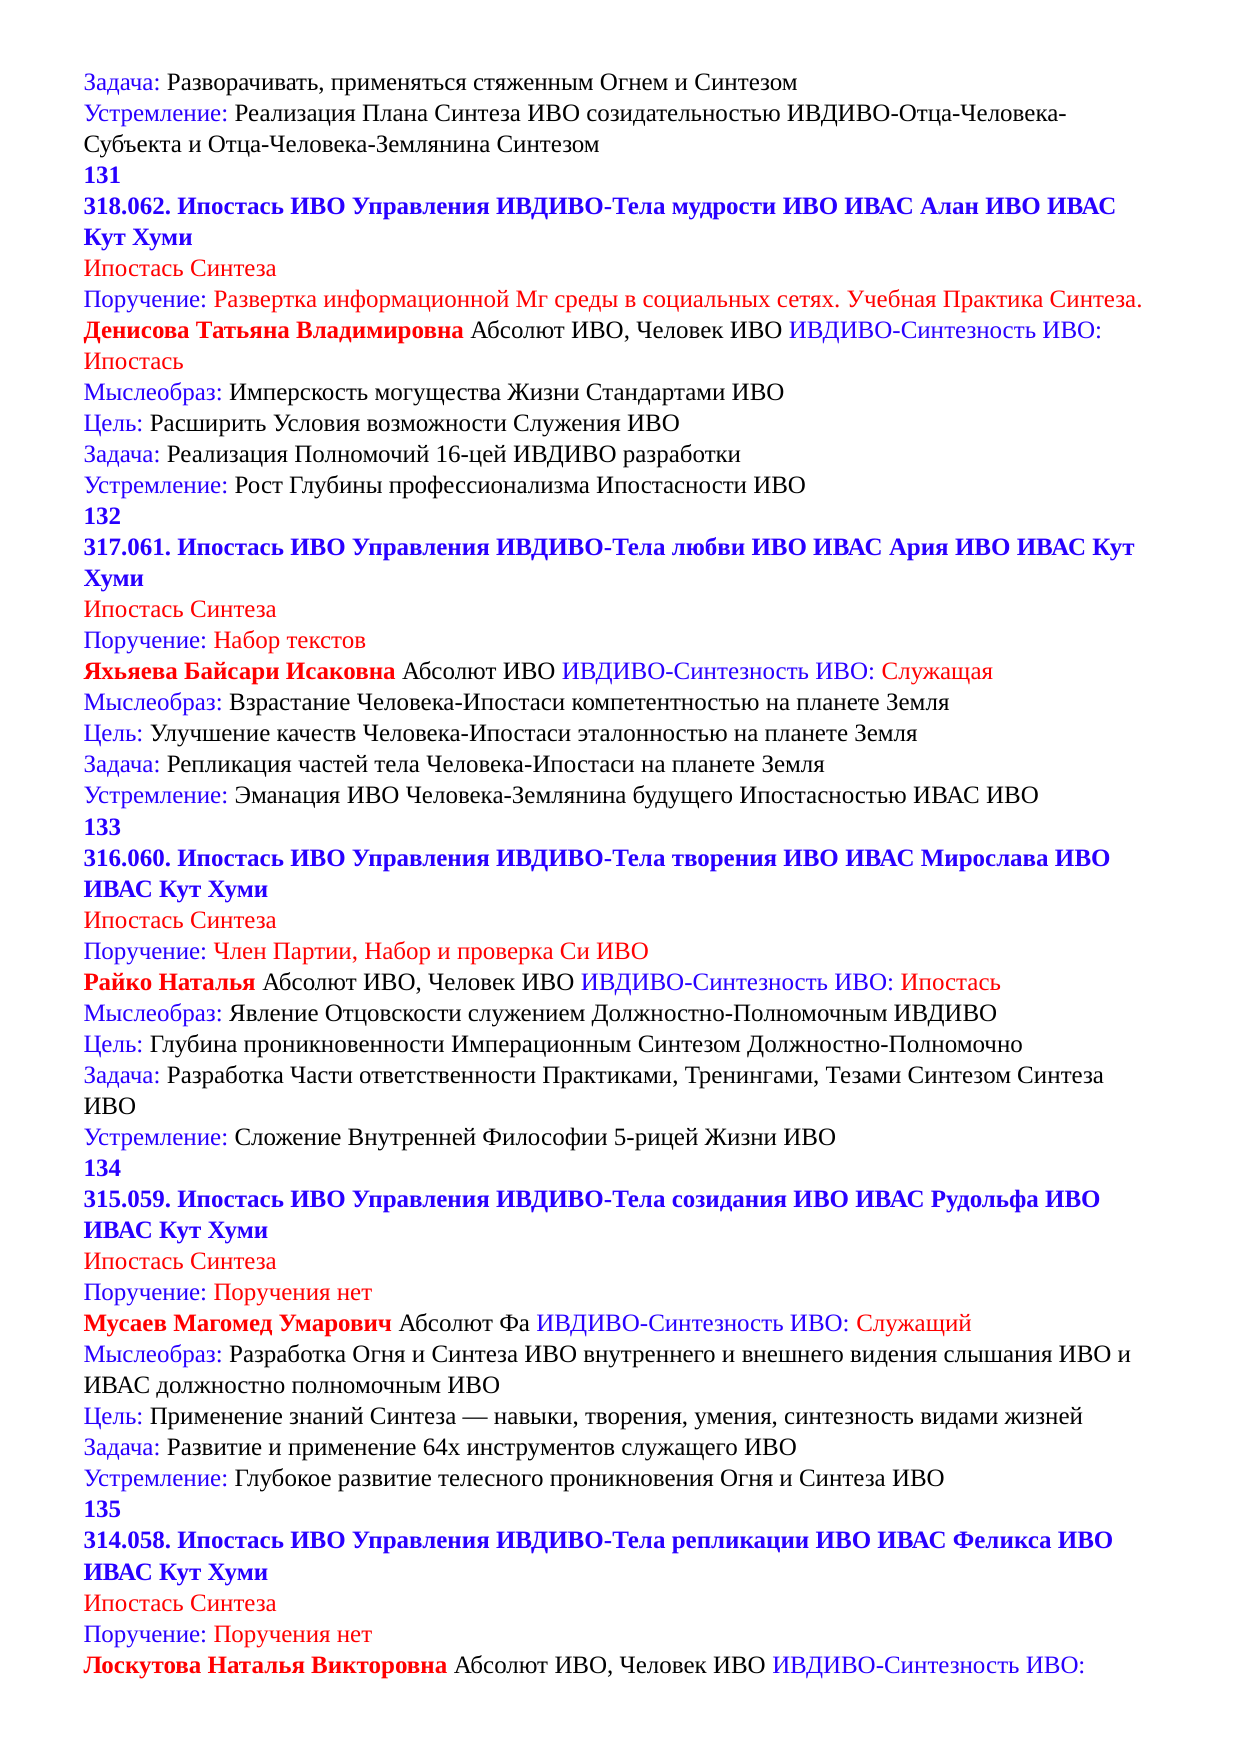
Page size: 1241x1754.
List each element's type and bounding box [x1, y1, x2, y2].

text [83, 67, 1157, 1678]
